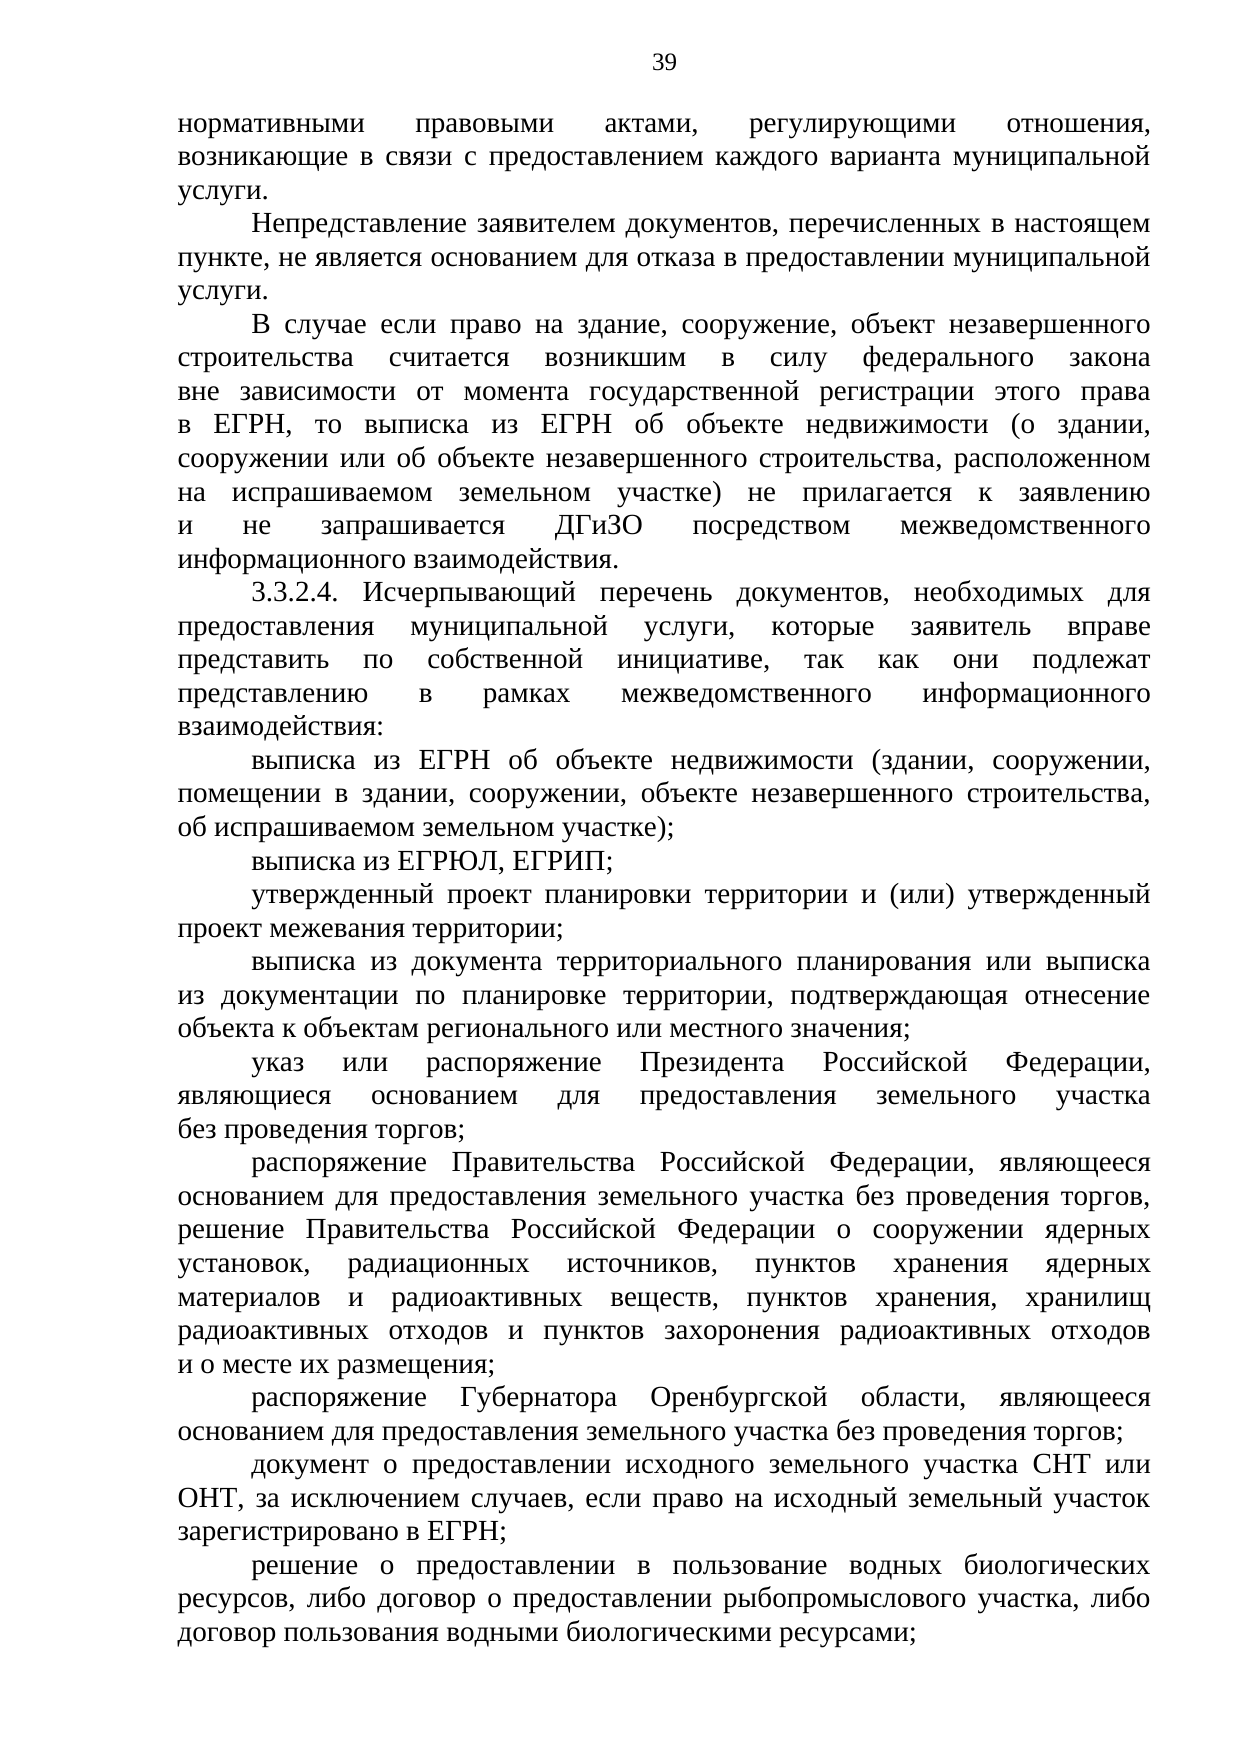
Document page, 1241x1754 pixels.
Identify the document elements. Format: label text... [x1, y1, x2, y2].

text распоряжение Губернатора Оренбургской области, являющееся основанием для предоставления земельного участка без проведения торгов; [177, 1379, 1152, 1446]
text выписка из ЕГРН об объекте недвижимости (здании, сооружении, помещении в здании, сооружении, объекте незавершенного строительства, об испрашиваемом земельном участке); [177, 742, 1152, 843]
text утвержденный проект планировки территории и (или) утвержденный проект межевания территории; [177, 876, 1152, 943]
text Непредставление заявителем документов, перечисленных в настоящем пункте, не является основанием для отказа в предоставлении муниципальной услуги. [177, 205, 1152, 306]
text В случае если право на здание, сооружение, объект незавершенного строительства считается возникшим в силу федерального закона вне зависимости от момента государственной регистрации этого права в ЕГРН, то выписка из ЕГРН об объекте недвижимости (о здании, сооружении или об объекте незавершенного строительства, расположенном на испрашиваемом земельном участке) не прилагается к заявлению и не запрашивается ДГиЗО посредством межведомственного информационного взаимодействия. [177, 306, 1152, 574]
text выписка из документа территориального планирования или выписка из документации по планировке территории, подтверждающая отнесение объекта к объектам регионального или местного значения; [177, 943, 1152, 1044]
text выписка из ЕГРЮЛ, ЕГРИП; [177, 843, 1152, 876]
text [177, 105, 1152, 205]
text документ о предоставлении исходного земельного участка СНТ или ОНТ, за исключением случаев, если право на исходный земельный участок зарегистрировано в ЕГРН; [177, 1446, 1152, 1547]
text распоряжение Правительства Российской Федерации, являющееся основанием для предоставления земельного участка без проведения торгов, решение Правительства Российской Федерации о сооружении ядерных установок, радиационных источников, пунктов хранения ядерных материалов и радиоактивных веществ, пунктов хранения, хранилищ радиоактивных отходов и пунктов захоронения радиоактивных отходов и о месте их размещения; [177, 1144, 1152, 1379]
text 3.3.2.4. Исчерпывающий перечень документов, необходимых для предоставления муниципальной услуги, которые заявитель вправе представить по собственной инициативе, так как они подлежат представлению в рамках межведомственного информационного взаимодействия: [177, 574, 1152, 742]
text решение о предоставлении в пользование водных биологических ресурсов, либо договор о предоставлении рыбопромыслового участка, либо договор пользования водными биологическими ресурсами; [177, 1547, 1152, 1648]
text указ или распоряжение Президента Российской Федерации, являющиеся основанием для предоставления земельного участка без проведения торгов; [177, 1044, 1152, 1144]
